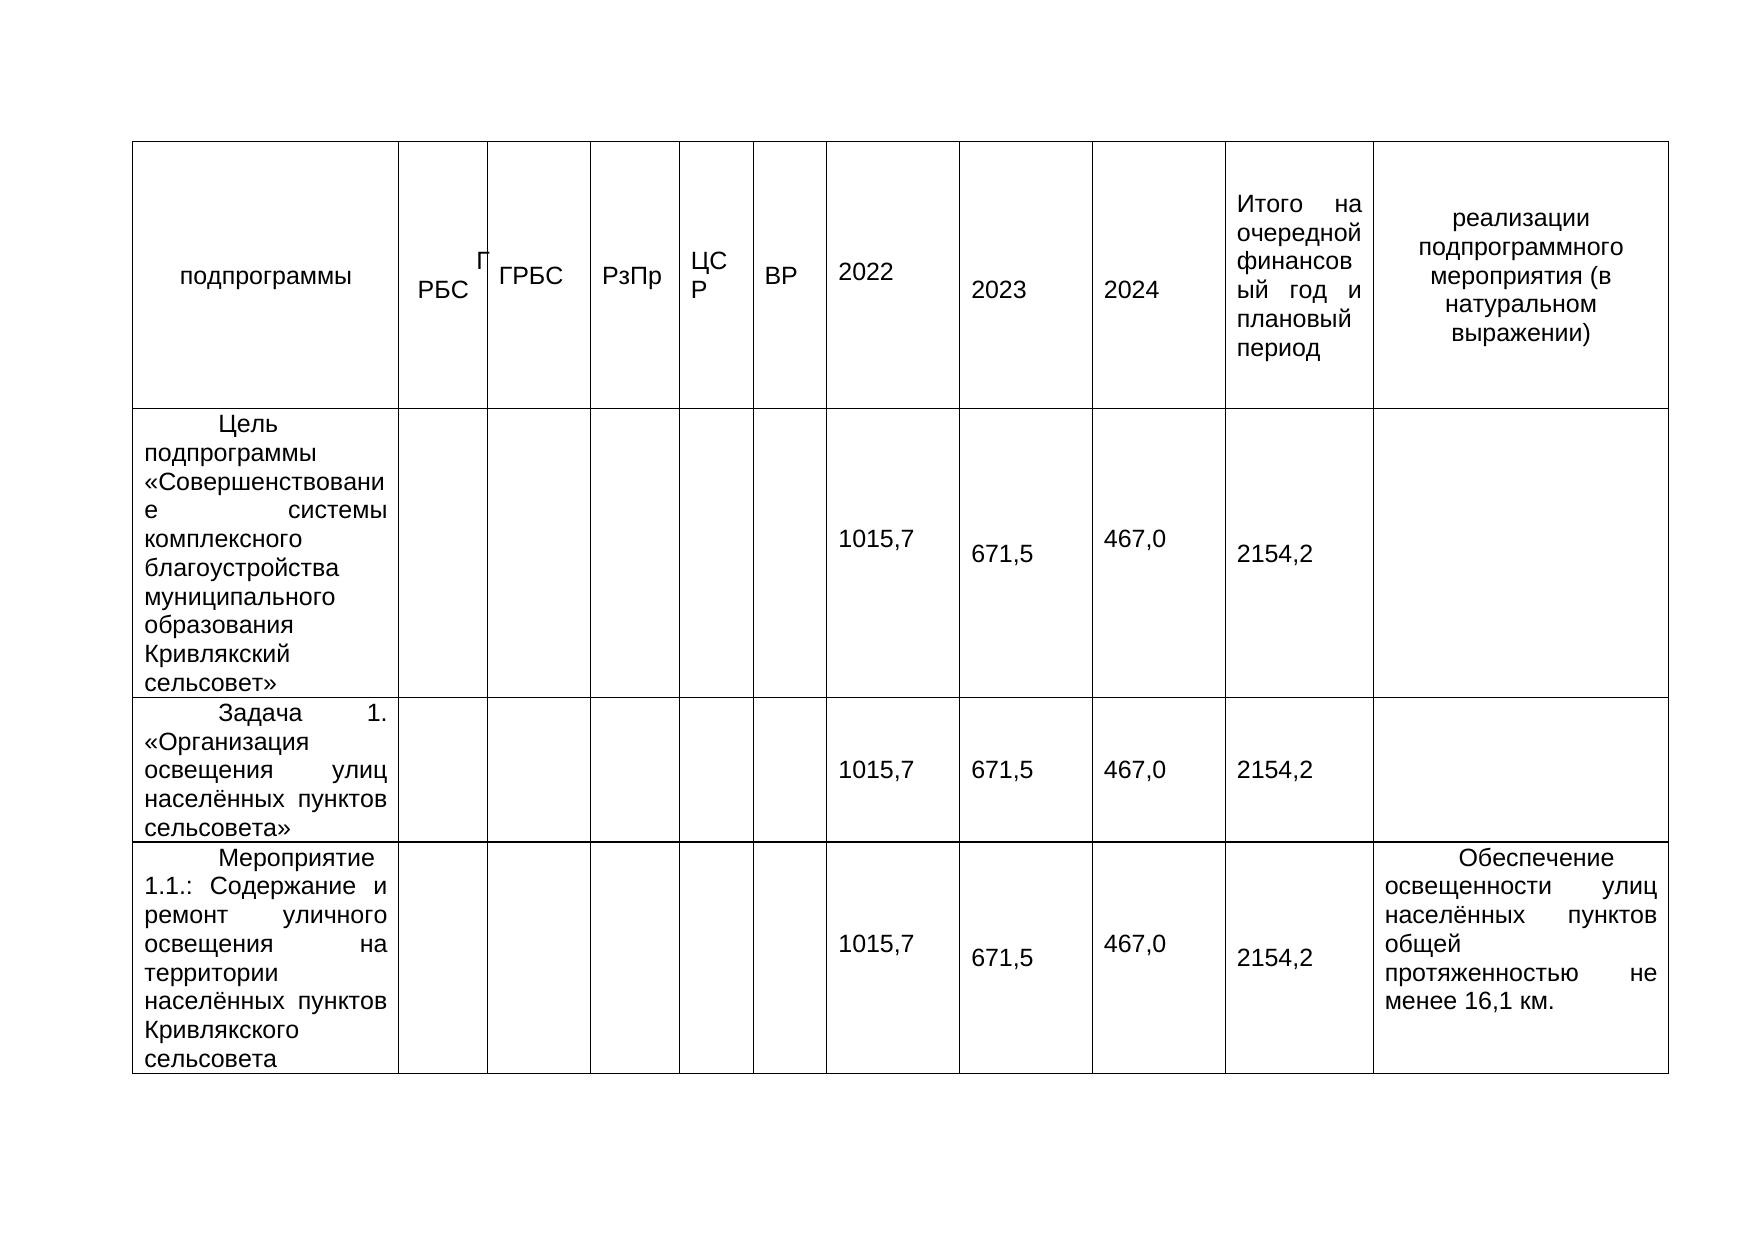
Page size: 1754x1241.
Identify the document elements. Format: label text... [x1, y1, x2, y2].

table_cell Задача 1. «Организация освещения улиц населённых пунктов сельсовета» [133, 698, 398, 841]
table_cell [399, 843, 487, 1072]
table_cell 2154,2 [1226, 409, 1373, 697]
table_cell [591, 698, 679, 841]
table_cell 2022 [827, 142, 959, 408]
table_header ГРБС [399, 142, 487, 408]
table_cell 1015,7 [827, 843, 959, 1072]
table_cell [1374, 698, 1668, 841]
table_cell Обеспечение освещенности улиц населённых пунктов общей протяженностью не менее 16,1 км. [1374, 843, 1668, 1072]
table_cell [680, 843, 753, 1072]
table_cell Итого на очередной финансовый год и плановый период [1226, 142, 1373, 408]
table_cell [399, 698, 487, 841]
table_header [133, 142, 398, 408]
table_cell [1374, 409, 1668, 697]
table_cell [754, 843, 826, 1072]
table_cell 467,0 [1093, 409, 1225, 697]
table_cell ГРБС [488, 142, 590, 408]
table_cell ЦСР [680, 142, 753, 408]
table_cell [680, 698, 753, 841]
table_cell Цель подпрограммы «Совершенствование системы комплексного благоустройства муниципального образования Кривлякский сельсовет» [133, 409, 398, 697]
table_cell 2023 [960, 142, 1092, 408]
table_cell [488, 409, 590, 697]
table_cell [591, 409, 679, 697]
table_cell ВР [754, 142, 826, 408]
table_cell [488, 843, 590, 1072]
table_cell 671,5 [960, 698, 1092, 841]
table_cell РзПр [591, 142, 679, 408]
table_cell [754, 409, 826, 697]
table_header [1374, 142, 1668, 408]
table_cell [680, 409, 753, 697]
table_cell 1015,7 [827, 698, 959, 841]
table_cell Мероприятие 1.1.: Содержание и ремонт уличного освещения на территории населённых пунктов Кривлякского сельсовета [133, 843, 398, 1072]
table_cell [591, 843, 679, 1072]
table_cell 2154,2 [1226, 843, 1373, 1072]
table_cell 2024 [1093, 142, 1225, 408]
table_cell [754, 698, 826, 841]
table_cell [488, 698, 590, 841]
table_cell [399, 409, 487, 697]
table_cell 1015,7 [827, 409, 959, 697]
table_cell 467,0 [1093, 698, 1225, 841]
table_cell 671,5 [960, 843, 1092, 1072]
table_cell 2154,2 [1226, 698, 1373, 841]
table_cell 671,5 [960, 409, 1092, 697]
table_cell 467,0 [1093, 843, 1225, 1072]
